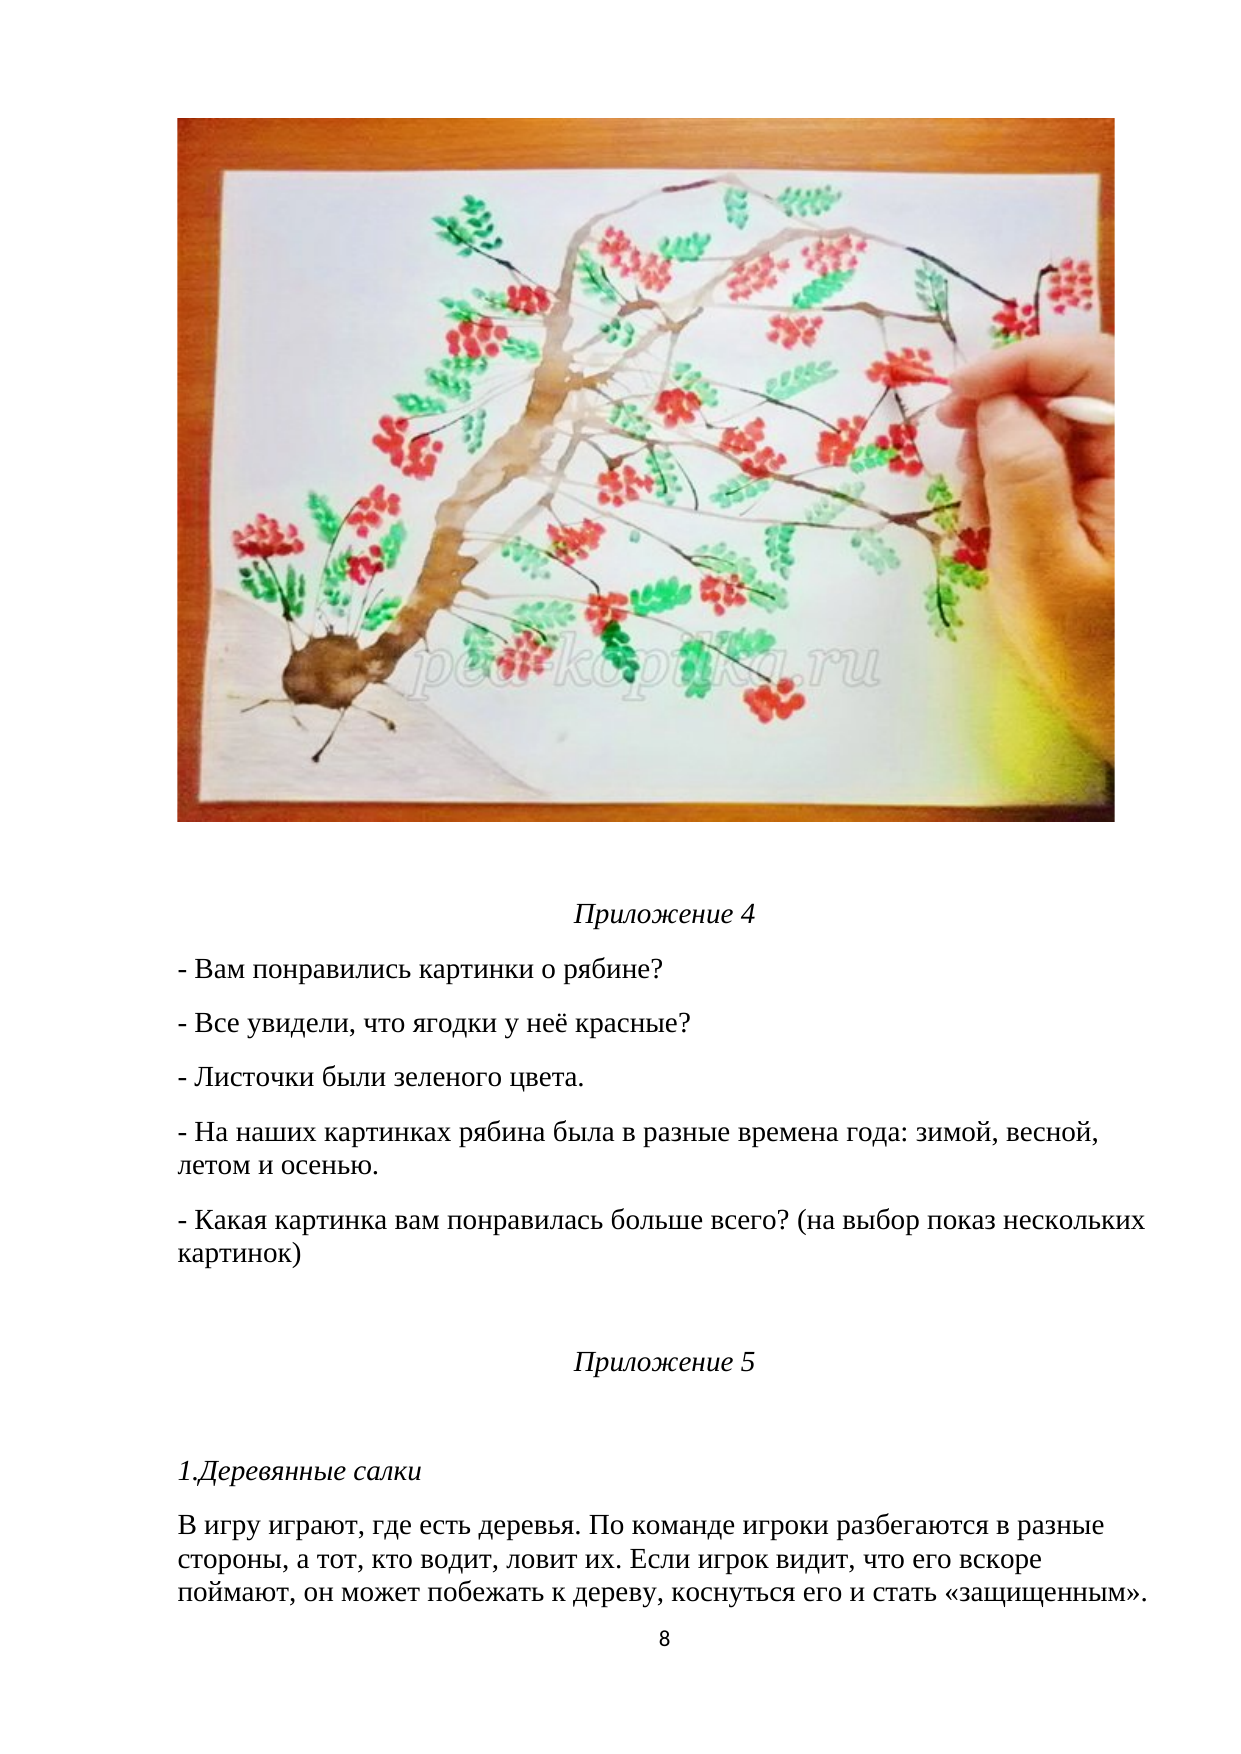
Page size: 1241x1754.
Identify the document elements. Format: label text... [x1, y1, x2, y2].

text - Какая картинка вам понравилась больше всего? (на выбор показ нескольких картинок) [177, 1202, 1152, 1269]
text - Листочки были зеленого цвета. [177, 1059, 1152, 1093]
text - Все увидели, что ягодки у неё красные? [177, 1005, 1152, 1039]
text Приложение 5 [177, 1344, 1152, 1378]
text - На наших картинках рябина была в разные времена года: зимой, весной, летом и осенью. [177, 1114, 1152, 1181]
picture [177, 118, 1115, 822]
text 1.Деревянные салки [177, 1453, 1152, 1486]
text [177, 1507, 1152, 1608]
text Приложение 4 [177, 896, 1152, 930]
text - Вам понравились картинки о рябине? [177, 951, 1152, 984]
